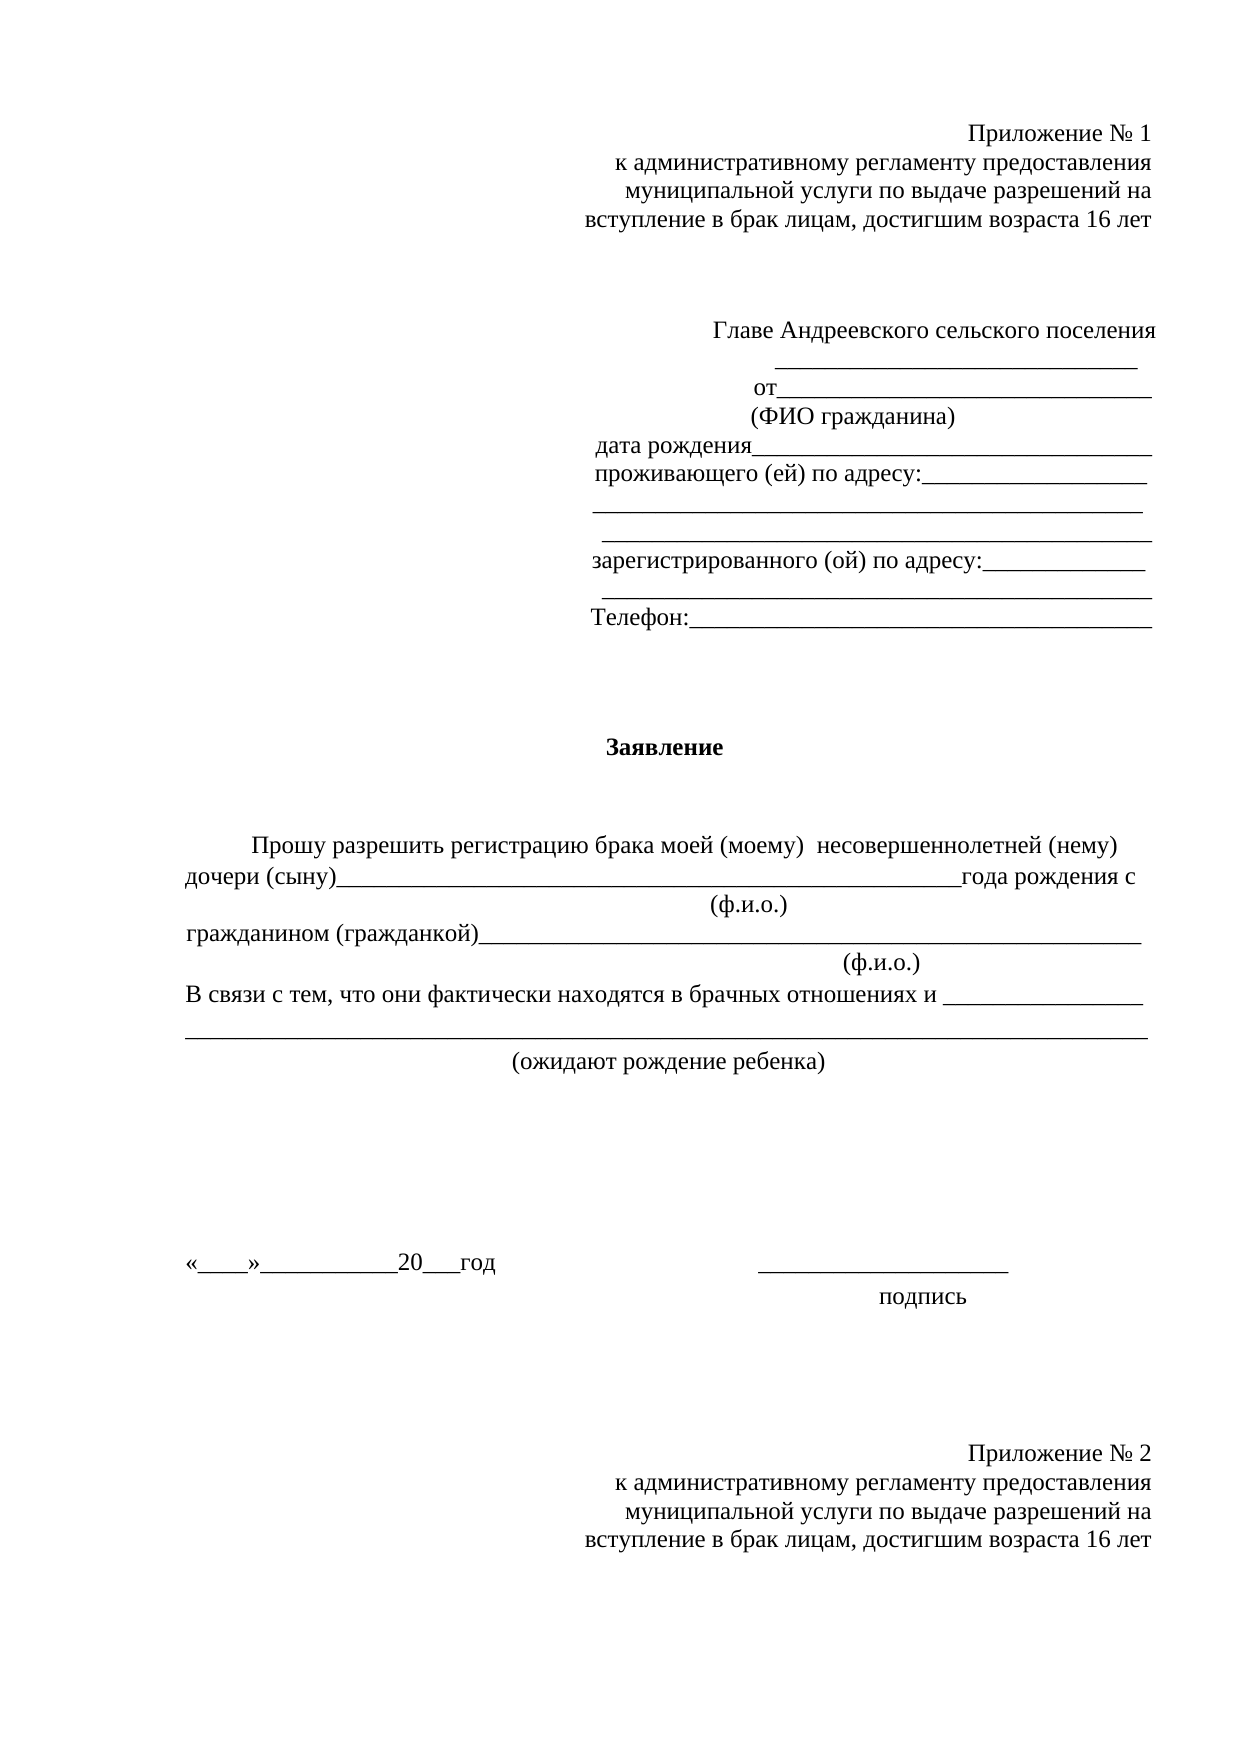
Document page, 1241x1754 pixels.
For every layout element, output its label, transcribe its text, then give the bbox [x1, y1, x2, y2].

text ____________________________________________ [554, 573, 1152, 602]
text (ожидают рождение ребенка) [185, 1043, 1152, 1076]
text проживающего (ей) по адресу:__________________ [177, 458, 1152, 487]
text ____________________________________________ [177, 487, 1152, 516]
text _____________________________________________________________________________ [185, 1009, 1152, 1043]
text к административному регламенту предоставления муниципальной услуги по выдаче разрешений на вступление в брак лицам, достигшим возраста 16 лет [561, 147, 1152, 233]
text подпись [185, 1278, 1152, 1311]
text дочери (сыну)__________________________________________________года рождения с [185, 861, 1152, 889]
text В связи с тем, что они фактически находятся в брачных отношениях и ________________ [185, 976, 1152, 1009]
text к административному регламенту предоставления муниципальной услуги по выдаче разрешений на вступление в брак лицам, достигшим возраста 16 лет [561, 1467, 1152, 1553]
text Главе Андреевского сельского поселения [556, 315, 1156, 343]
text зарегистрированного (ой) по адресу:_____________ [554, 545, 1152, 573]
text от______________________________ [554, 372, 1152, 401]
text Телефон:_____________________________________ [177, 602, 1152, 631]
text Приложение № 1 [903, 118, 1152, 147]
text дата рождения________________________________ [554, 430, 1152, 458]
text _____________________________ [556, 343, 1156, 372]
text (ФИО гражданина) [554, 401, 1152, 430]
text «____»___________20___год ____________________ [185, 1244, 1152, 1278]
text (ф.и.о.) [185, 889, 1152, 918]
text (ф.и.о.) [186, 947, 1152, 976]
text Заявление [162, 732, 1152, 761]
text Прошу разрешить регистрацию брака моей (моему) несовершеннолетней (нему) [178, 827, 1152, 861]
text гражданином (гражданкой)_____________________________________________________ [186, 918, 1152, 947]
text Приложение № 2 [864, 1438, 1152, 1467]
text ____________________________________________ [554, 516, 1152, 545]
